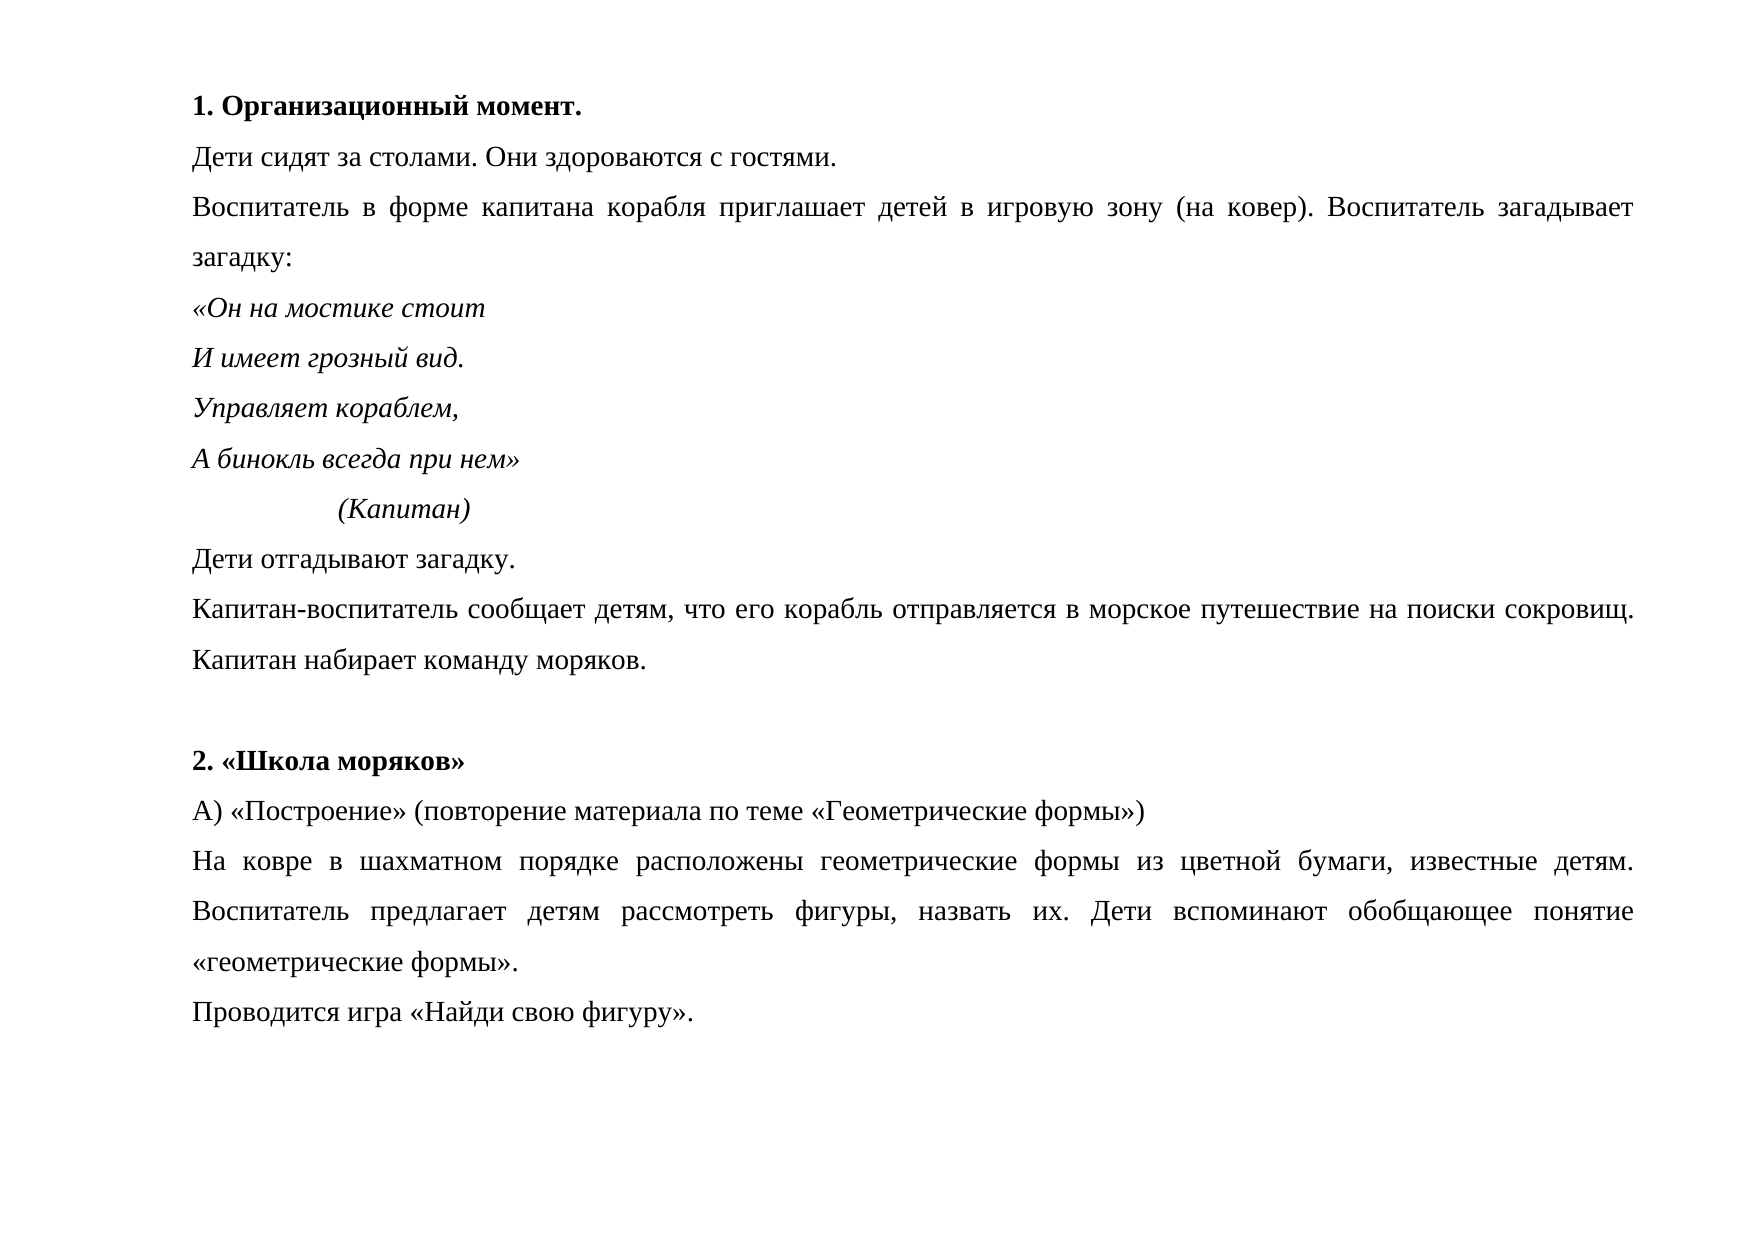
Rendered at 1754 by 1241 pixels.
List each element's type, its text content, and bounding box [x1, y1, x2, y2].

text Воспитатель в форме капитана корабля приглашает детей в игровую зону (на ковер). Воспитатель загадывает загадку: [192, 189, 1636, 273]
text А бинокль всегда при нем» [192, 441, 1636, 474]
text 2. «Школа моряков» [192, 743, 1636, 776]
text Капитан-воспитатель сообщает детям, что его корабль отправляется в морское путешествие на поиски сокровищ. Капитан набирает команду моряков. [192, 592, 1636, 676]
text И имеет грозный вид. [192, 340, 1636, 374]
text (Капитан) [192, 491, 1636, 524]
text «Он на мостике стоит [192, 290, 1636, 323]
text А) «Построение» (повторение материала по теме «Геометрические формы») [192, 793, 1636, 826]
text Управляет кораблем, [192, 390, 1636, 424]
text На ковре в шахматном порядке расположены геометрические формы из цветной бумаги, известные детям. Воспитатель предлагает детям рассмотреть фигуры, назвать их. Дети вспоминают обобщающее понятие «геометрические формы». [192, 843, 1636, 977]
text Дети отгадывают загадку. [192, 541, 1636, 575]
text 1. Организационный момент. [192, 88, 1636, 122]
text Проводится игра «Найди свою фигуру». [192, 994, 1636, 1028]
text Дети сидят за столами. Они здороваются с гостями. [192, 139, 1636, 172]
